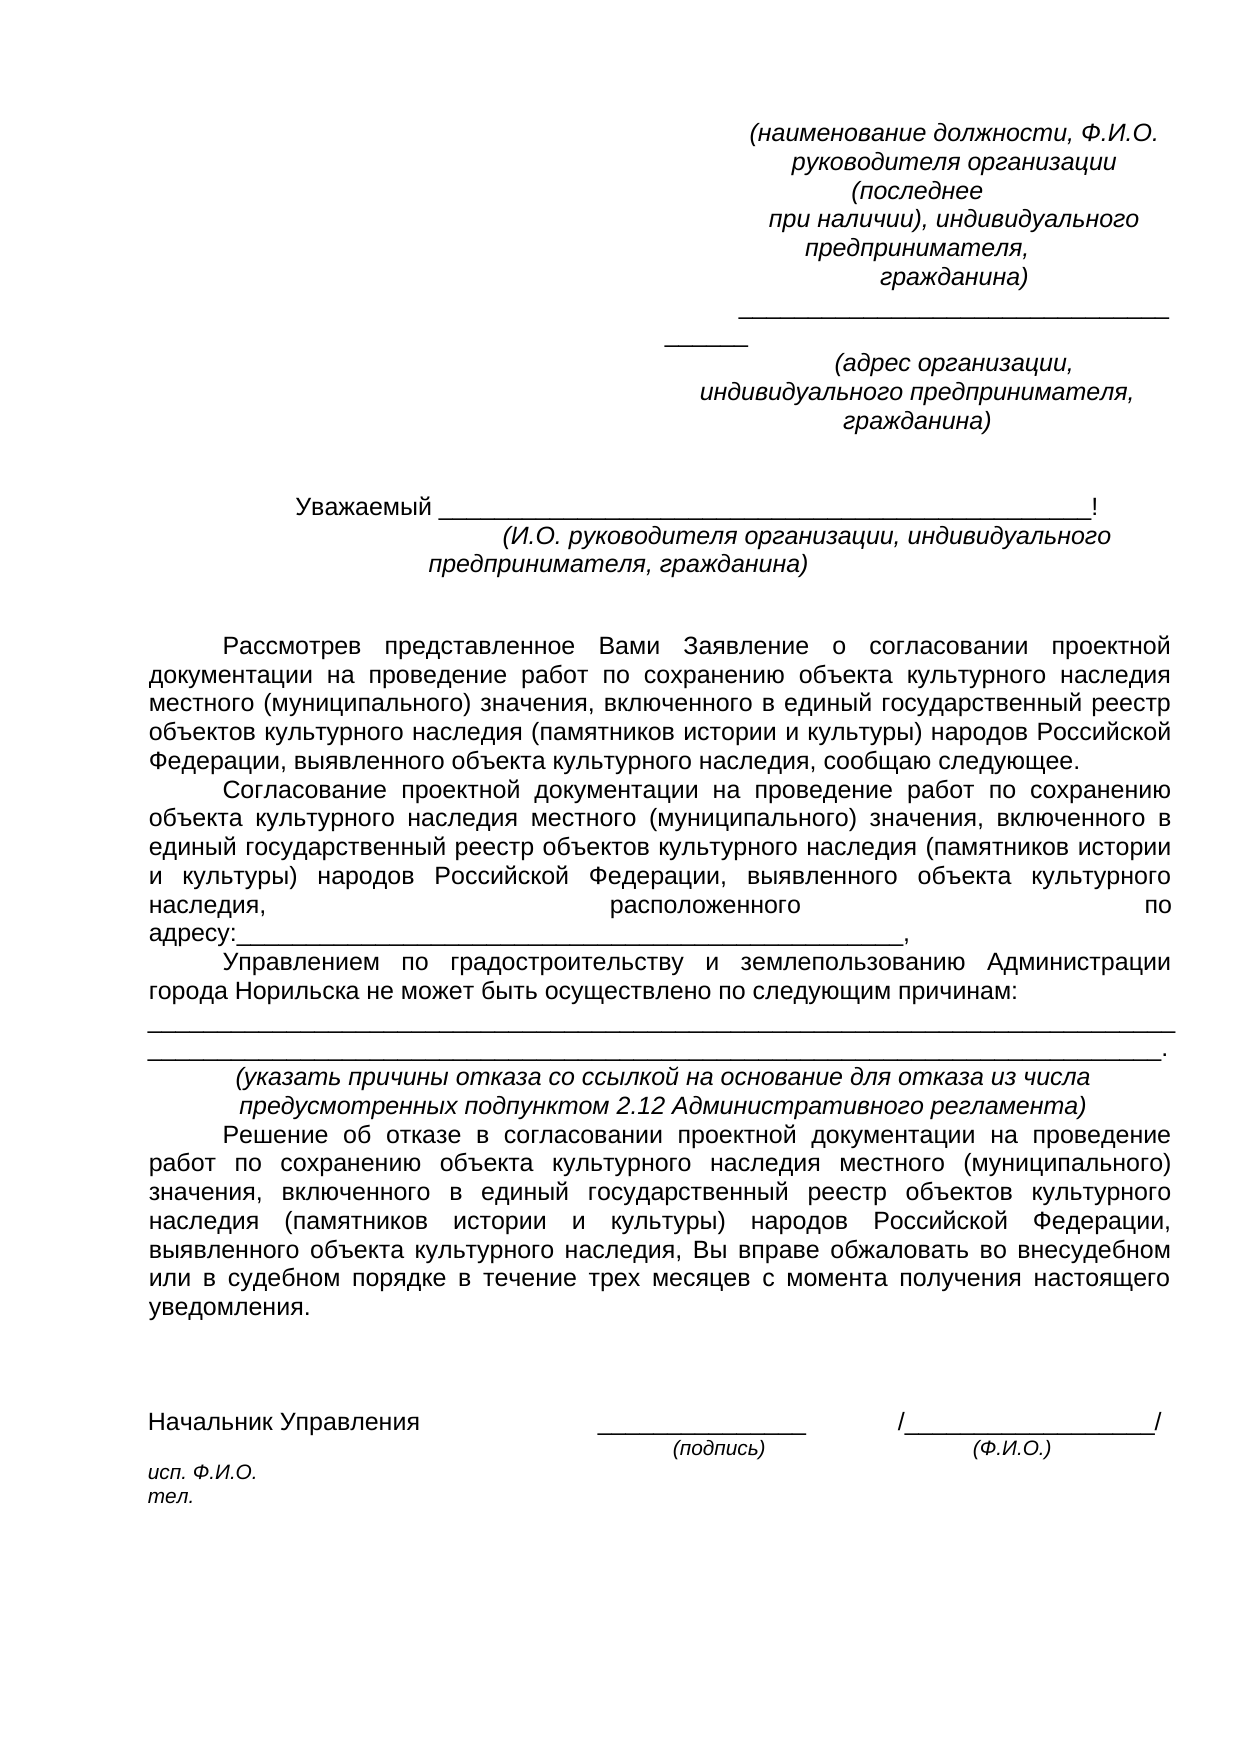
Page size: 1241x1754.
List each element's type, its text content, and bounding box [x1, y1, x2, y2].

text Согласование проектной документации на проведение работ по сохранению объекта культурного наследия местного (муниципального) значения, включенного в единый государственный реестр объектов культурного наследия (памятников истории и культуры) народов Российской Федерации, выявленного объекта культурного наследия, расположенного по адресу:________________________________________________, [148, 774, 1172, 947]
text Рассмотрев представленное Вами Заявление о согласовании проектной документации на проведение работ по сохранению объекта культурного наследия местного (муниципального) значения, включенного в единый государственный реестр объектов культурного наследия (памятников истории и культуры) народов Российской Федерации, выявленного объекта культурного наследия, сообщаю следующее. [148, 631, 1172, 774]
text Начальник Управления _______________ /__________________/ [148, 1407, 1181, 1436]
text Уважаемый _______________________________________________! [148, 492, 1172, 521]
text _____________________________________ [664, 291, 1172, 348]
text (подпись) (Ф.И.О.) [665, 1436, 1172, 1460]
text (адрес организации, индивидуального предпринимателя, гражданина) [664, 348, 1172, 434]
text тел. [148, 1484, 1181, 1508]
text (наименование должности, Ф.И.О. [664, 118, 1172, 147]
text Управлением по градостроительству и землепользованию Администрации города Норильска не может быть осуществлено по следующим причинам: [148, 947, 1172, 1004]
text при наличии), индивидуального предпринимателя, [664, 204, 1172, 262]
text гражданина) [664, 262, 1172, 291]
text исп. Ф.И.О. [148, 1460, 1181, 1484]
text ___________________________________________________________________________________________________________________________________________________. [148, 1004, 1181, 1062]
text Решение об отказе в согласовании проектной документации на проведение работ по сохранению объекта культурного наследия местного (муниципального) значения, включенного в единый государственный реестр объектов культурного наследия (памятников истории и культуры) народов Российской Федерации, выявленного объекта культурного наследия, Вы вправе обжаловать во внесудебном или в судебном порядке в течение трех месяцев с момента получения настоящего уведомления. [148, 1119, 1172, 1321]
text (И.О. руководителя организации, индивидуального предпринимателя, гражданина) [428, 521, 1172, 578]
text руководителя организации (последнее [664, 147, 1172, 204]
text (указать причины отказа со ссылкой на основание для отказа из числа предусмотренных подпунктом 2.12 Административного регламента) [148, 1062, 1181, 1119]
